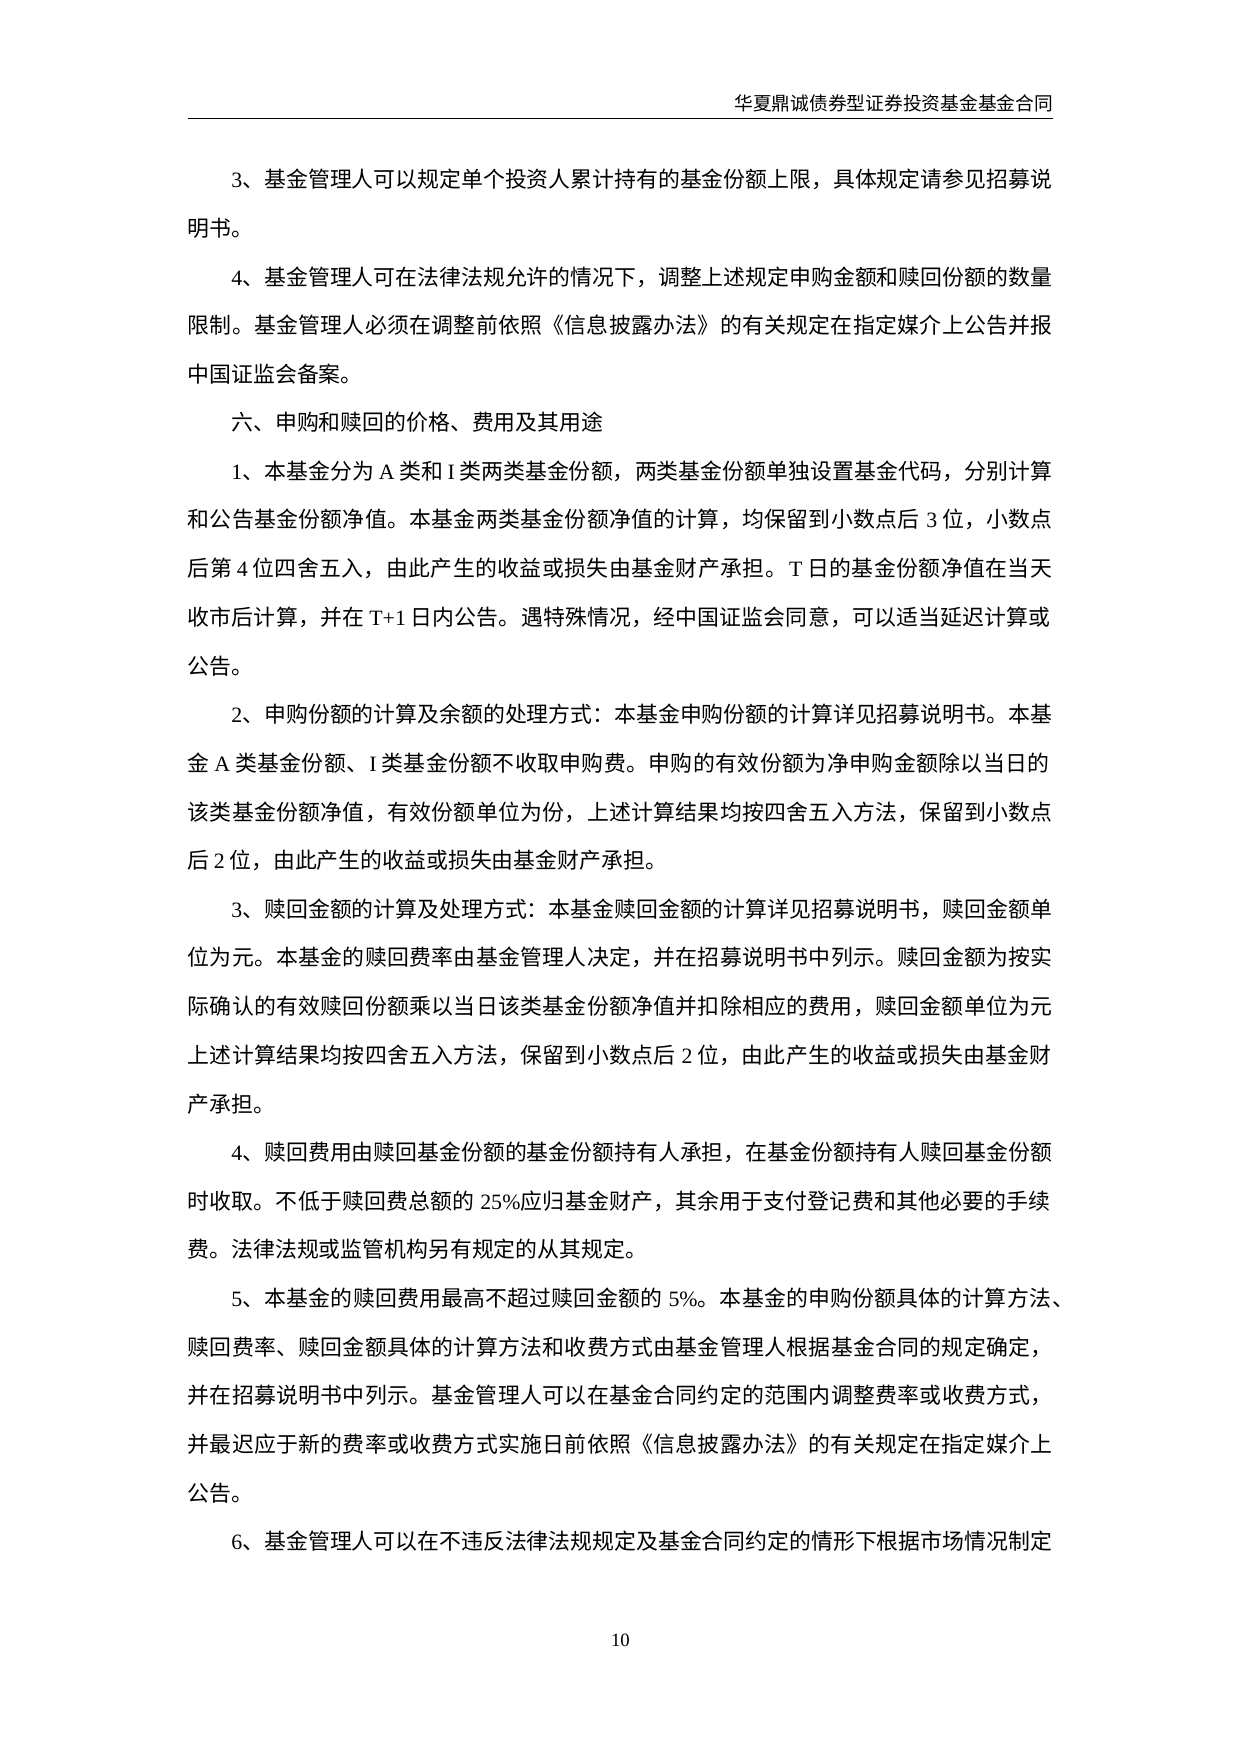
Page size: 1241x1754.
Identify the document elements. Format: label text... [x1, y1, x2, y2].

text 2、申购份额的计算及余额的处理方式：本基金申购份额的计算详见招募说明书。本基金A类基金份额、I类基金份额不收取申购费。申购的有效份额为净申购金额除以当日的该类基金份额净值，有效份额单位为份，上述计算结果均按四舍五入方法，保留到小数点后2位，由此产生的收益或损失由基金财产承担。 [187, 697, 1053, 875]
text 4、基金管理人可在法律法规允许的情况下，调整上述规定申购金额和赎回份额的数量限制。基金管理人必须在调整前依照《信息披露办法》的有关规定在指定媒介上公告并报中国证监会备案。 [187, 259, 1053, 389]
text 3、基金管理人可以规定单个投资人累计持有的基金份额上限，具体规定请参见招募说明书。 [187, 162, 1053, 243]
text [187, 1524, 1053, 1556]
text 4、赎回费用由赎回基金份额的基金份额持有人承担，在基金份额持有人赎回基金份额时收取。不低于赎回费总额的25%应归基金财产，其余用于支付登记费和其他必要的手续费。法律法规或监管机构另有规定的从其规定。 [187, 1134, 1053, 1264]
text 1、本基金分为A类和I类两类基金份额，两类基金份额单独设置基金代码，分别计算和公告基金份额净值。本基金两类基金份额净值的计算，均保留到小数点后3位，小数点后第4位四舍五入，由此产生的收益或损失由基金财产承担。T日的基金份额净值在当天收市后计算，并在T+1日内公告。遇特殊情况，经中国证监会同意，可以适当延迟计算或公告。 [187, 453, 1053, 681]
text 六、申购和赎回的价格、费用及其用途 [187, 405, 1053, 437]
text 5、本基金的赎回费用最高不超过赎回金额的5%。本基金的申购份额具体的计算方法、赎回费率、赎回金额具体的计算方法和收费方式由基金管理人根据基金合同的规定确定，并在招募说明书中列示。基金管理人可以在基金合同约定的范围内调整费率或收费方式，并最迟应于新的费率或收费方式实施日前依照《信息披露办法》的有关规定在指定媒介上公告。 [187, 1280, 1053, 1508]
text 3、赎回金额的计算及处理方式：本基金赎回金额的计算详见招募说明书，赎回金额单位为元。本基金的赎回费率由基金管理人决定，并在招募说明书中列示。赎回金额为按实际确认的有效赎回份额乘以当日该类基金份额净值并扣除相应的费用，赎回金额单位为元。上述计算结果均按四舍五入方法，保留到小数点后2位，由此产生的收益或损失由基金财产承担。 [187, 891, 1053, 1119]
